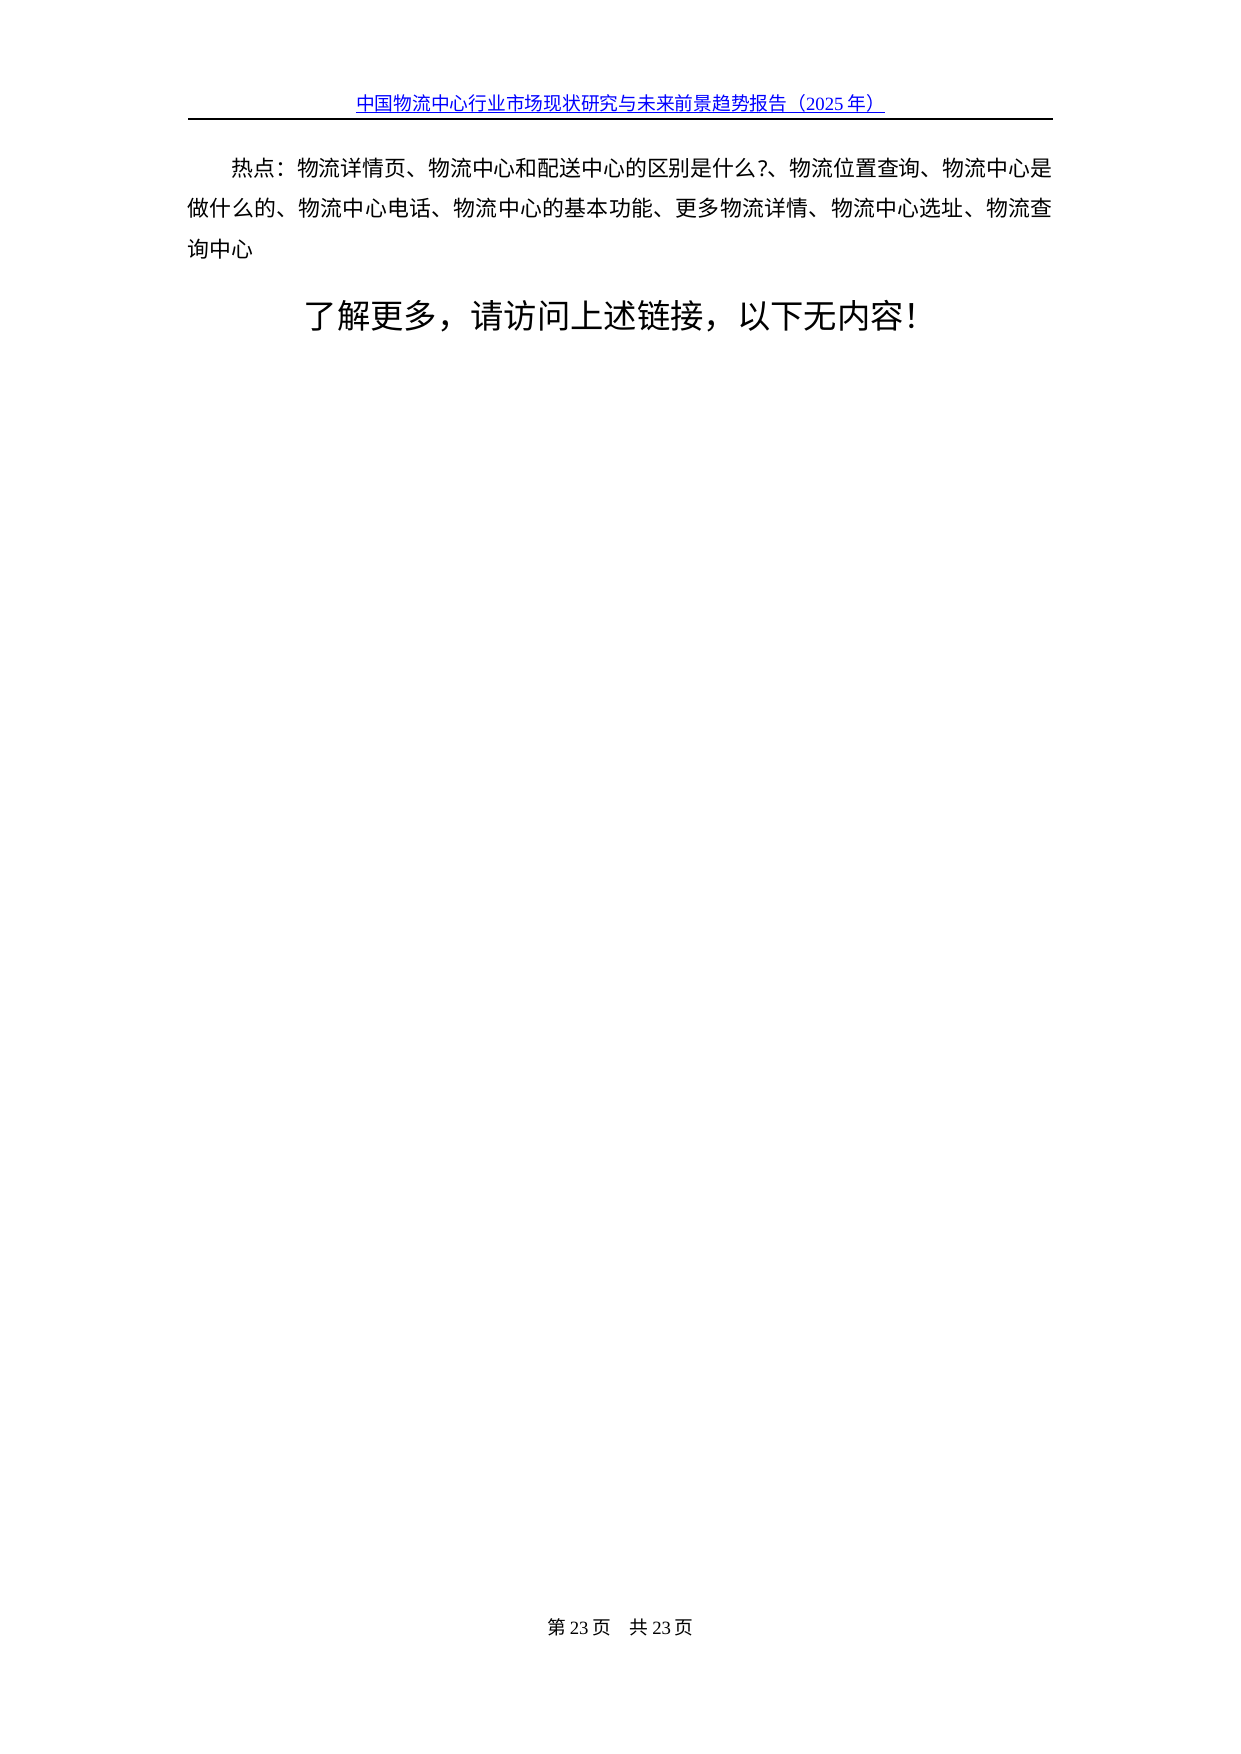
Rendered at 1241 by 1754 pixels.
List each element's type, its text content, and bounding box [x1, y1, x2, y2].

title 了解更多，请访问上述链接，以下无内容！ [187, 282, 1053, 347]
text 热点：物流详情页、物流中心和配送中心的区别是什么?、物流位置查询、物流中心是做什么的、物流中心电话、物流中心的基本功能、更多物流详情、物流中心选址、物流查询中心 [187, 150, 1053, 264]
